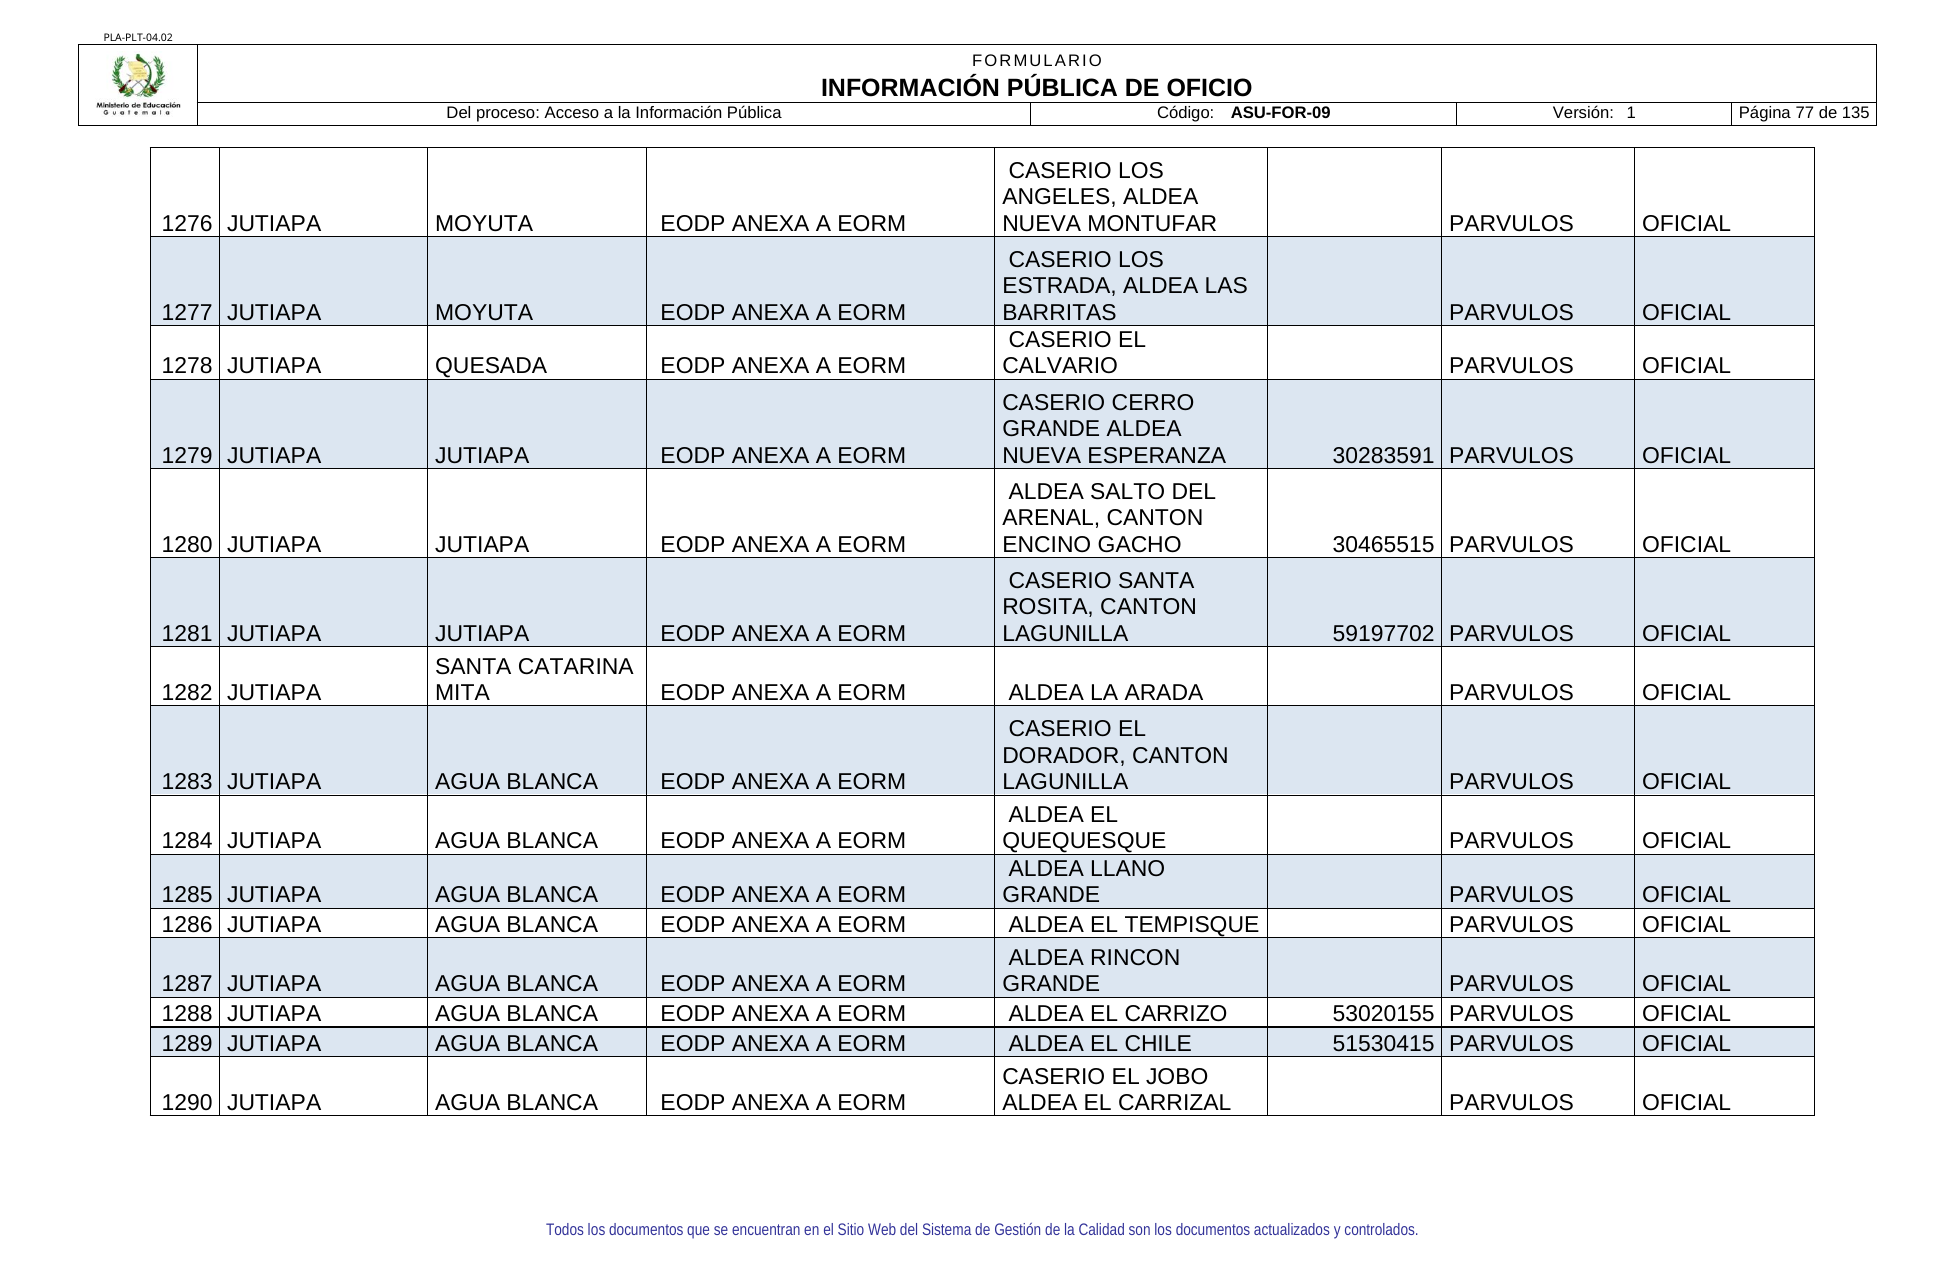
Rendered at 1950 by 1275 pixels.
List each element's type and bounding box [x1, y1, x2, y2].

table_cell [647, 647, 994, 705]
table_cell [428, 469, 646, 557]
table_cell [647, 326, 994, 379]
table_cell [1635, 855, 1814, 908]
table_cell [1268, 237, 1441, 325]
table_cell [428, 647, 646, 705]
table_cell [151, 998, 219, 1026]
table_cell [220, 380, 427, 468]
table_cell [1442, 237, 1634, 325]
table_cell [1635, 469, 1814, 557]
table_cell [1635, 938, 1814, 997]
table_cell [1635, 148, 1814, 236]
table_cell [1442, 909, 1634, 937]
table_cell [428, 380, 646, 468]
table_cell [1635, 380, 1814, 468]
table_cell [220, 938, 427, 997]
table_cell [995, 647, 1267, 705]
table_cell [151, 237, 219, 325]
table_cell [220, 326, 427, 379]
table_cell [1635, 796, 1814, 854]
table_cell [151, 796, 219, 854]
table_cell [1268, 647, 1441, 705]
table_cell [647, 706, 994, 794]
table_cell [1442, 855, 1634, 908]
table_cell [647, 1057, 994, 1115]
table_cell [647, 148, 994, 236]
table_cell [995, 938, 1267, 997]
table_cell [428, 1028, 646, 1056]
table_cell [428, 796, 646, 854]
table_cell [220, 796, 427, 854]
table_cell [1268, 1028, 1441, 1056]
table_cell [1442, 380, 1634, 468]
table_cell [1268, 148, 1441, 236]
picture [95, 51, 181, 117]
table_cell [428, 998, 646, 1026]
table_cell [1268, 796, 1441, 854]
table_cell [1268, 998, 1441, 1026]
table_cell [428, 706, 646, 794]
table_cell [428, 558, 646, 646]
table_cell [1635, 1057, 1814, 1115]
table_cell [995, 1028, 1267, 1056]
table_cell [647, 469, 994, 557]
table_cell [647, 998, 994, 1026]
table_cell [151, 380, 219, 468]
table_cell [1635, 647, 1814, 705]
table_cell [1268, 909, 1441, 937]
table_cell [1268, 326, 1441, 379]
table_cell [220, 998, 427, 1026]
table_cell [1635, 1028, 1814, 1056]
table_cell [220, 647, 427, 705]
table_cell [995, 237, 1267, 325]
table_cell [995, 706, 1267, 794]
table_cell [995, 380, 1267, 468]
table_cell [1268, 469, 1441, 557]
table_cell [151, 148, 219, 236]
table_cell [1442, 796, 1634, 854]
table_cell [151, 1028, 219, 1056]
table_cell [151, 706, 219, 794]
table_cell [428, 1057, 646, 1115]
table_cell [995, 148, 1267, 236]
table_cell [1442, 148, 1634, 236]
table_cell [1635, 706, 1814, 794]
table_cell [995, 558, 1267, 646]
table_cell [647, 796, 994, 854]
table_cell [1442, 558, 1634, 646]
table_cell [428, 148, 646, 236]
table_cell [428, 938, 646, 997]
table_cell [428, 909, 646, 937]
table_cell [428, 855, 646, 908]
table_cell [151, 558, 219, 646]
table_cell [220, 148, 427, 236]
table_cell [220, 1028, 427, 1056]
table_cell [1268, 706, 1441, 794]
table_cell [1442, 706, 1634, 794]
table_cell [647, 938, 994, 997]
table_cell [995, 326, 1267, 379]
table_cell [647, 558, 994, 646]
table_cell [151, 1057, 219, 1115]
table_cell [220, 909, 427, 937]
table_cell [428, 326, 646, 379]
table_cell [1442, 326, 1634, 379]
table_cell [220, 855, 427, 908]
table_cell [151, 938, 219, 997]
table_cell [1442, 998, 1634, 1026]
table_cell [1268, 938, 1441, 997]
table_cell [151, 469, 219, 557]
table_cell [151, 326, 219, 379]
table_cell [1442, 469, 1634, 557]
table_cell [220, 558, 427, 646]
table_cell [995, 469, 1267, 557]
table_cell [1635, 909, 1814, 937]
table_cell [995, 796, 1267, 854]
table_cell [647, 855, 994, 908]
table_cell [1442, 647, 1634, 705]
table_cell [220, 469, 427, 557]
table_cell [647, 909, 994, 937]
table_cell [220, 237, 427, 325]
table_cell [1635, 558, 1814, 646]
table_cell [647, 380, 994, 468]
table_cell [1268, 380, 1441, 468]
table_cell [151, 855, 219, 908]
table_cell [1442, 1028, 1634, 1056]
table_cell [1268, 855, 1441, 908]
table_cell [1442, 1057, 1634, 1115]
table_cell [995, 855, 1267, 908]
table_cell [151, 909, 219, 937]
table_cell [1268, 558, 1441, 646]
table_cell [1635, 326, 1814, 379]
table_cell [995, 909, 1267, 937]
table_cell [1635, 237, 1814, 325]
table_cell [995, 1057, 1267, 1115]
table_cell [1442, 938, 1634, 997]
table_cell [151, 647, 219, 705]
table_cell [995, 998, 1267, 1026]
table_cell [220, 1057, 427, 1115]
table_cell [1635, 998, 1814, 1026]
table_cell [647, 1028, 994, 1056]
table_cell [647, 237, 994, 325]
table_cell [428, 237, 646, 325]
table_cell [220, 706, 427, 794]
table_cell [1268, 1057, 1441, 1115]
